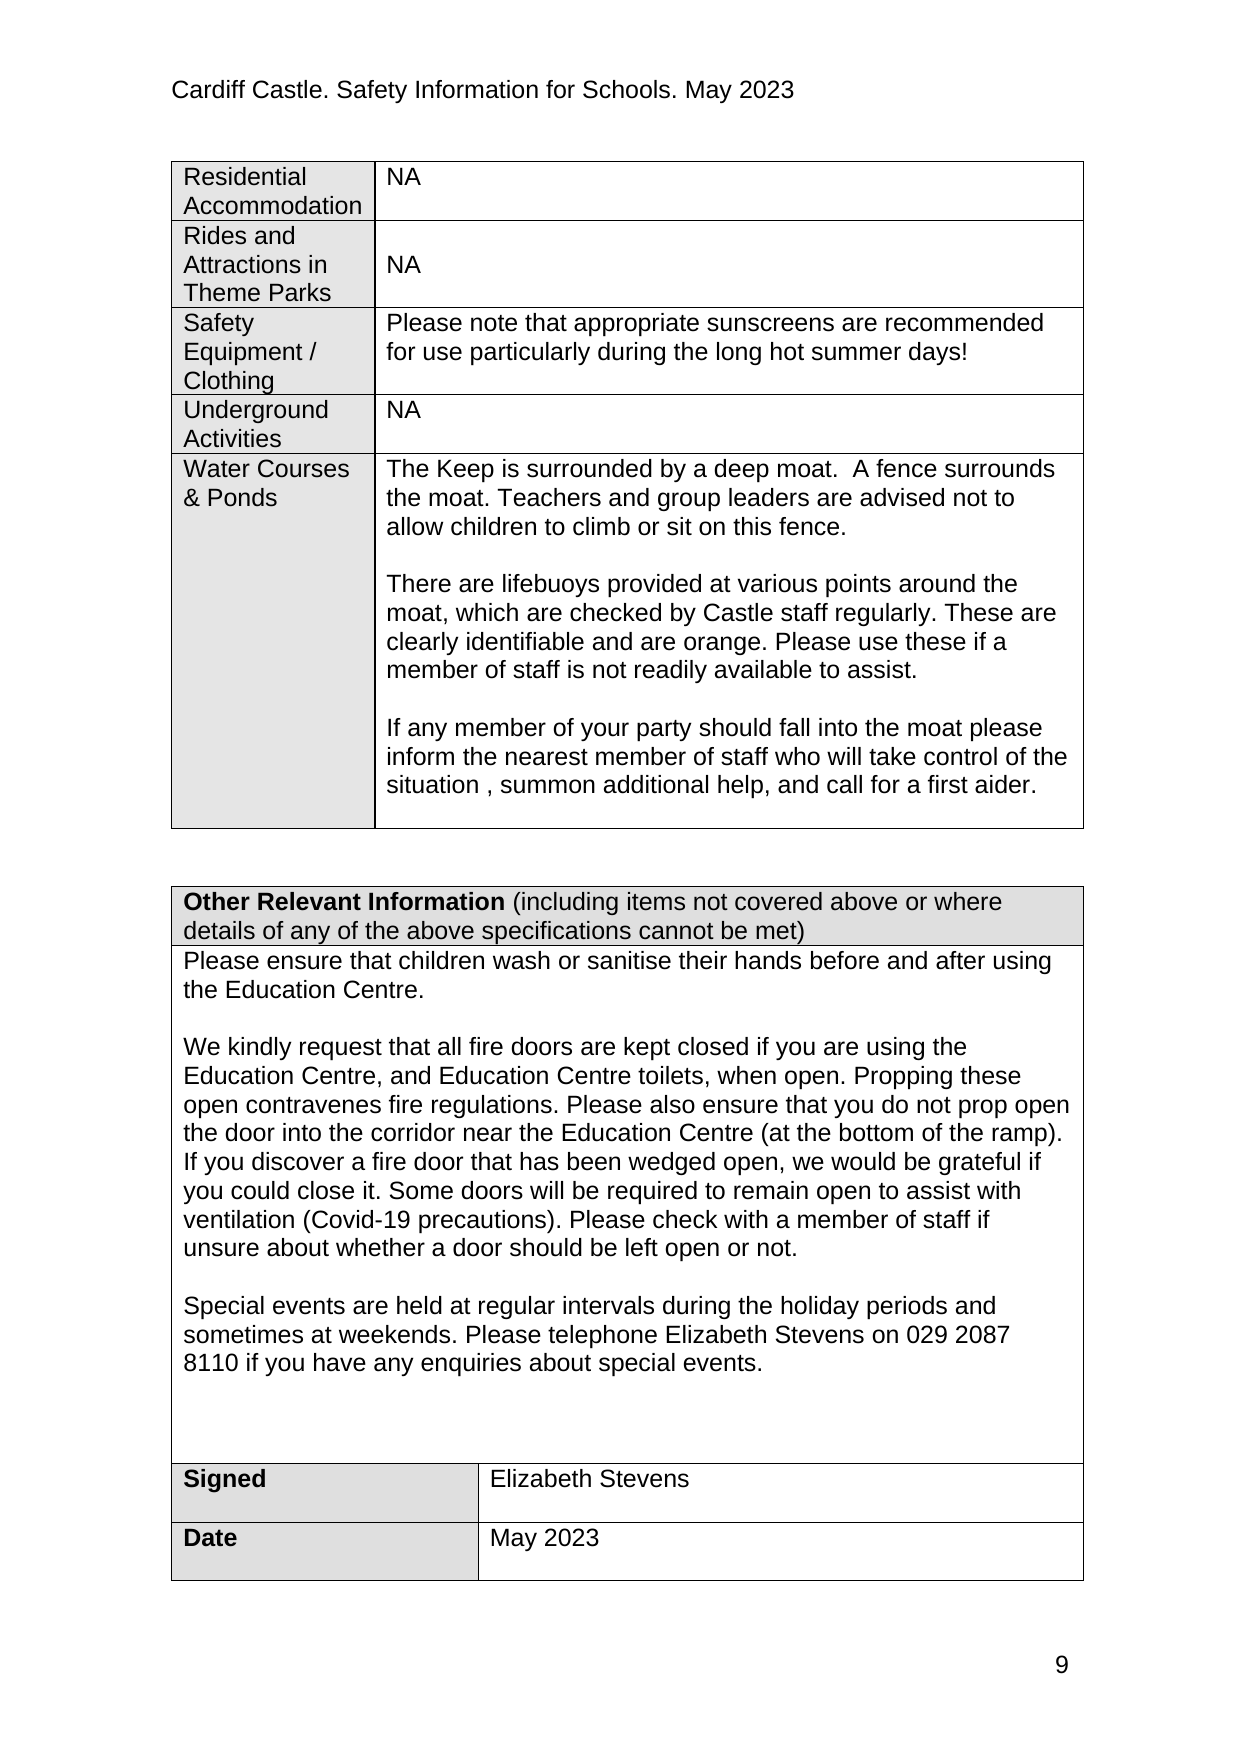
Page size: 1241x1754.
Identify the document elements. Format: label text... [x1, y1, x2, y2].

table_cell Date [172, 1523, 478, 1580]
table_cell NA [376, 162, 1083, 220]
table_cell Rides and Attractions in Theme Parks [172, 221, 374, 307]
table_cell Safety Equipment / Clothing [172, 308, 374, 394]
table_cell Residential Accommodation [172, 162, 374, 220]
table_cell Underground Activities [172, 395, 374, 453]
table_cell Water Courses & Ponds [172, 454, 374, 828]
table_cell Signed [172, 1464, 478, 1522]
table_cell Please note that appropriate sunscreens are recommended for use particularly during the long hot summer days! [376, 308, 1083, 394]
table_header Other Relevant Information (including items not covered above or where details of any of the above specifications cannot be met) [172, 887, 1083, 945]
table_cell NA [376, 221, 1083, 307]
table_cell Please ensure that children wash or sanitise their hands before and after using the Education Centre. We kindly request that all fire doors are kept closed if you are using the Education Centre, and Education Centre toilets, when open. Propping these open contravenes fire regulations. Please also ensure that you do not prop open the door into the corridor near the Education Centre (at the bottom of the ramp). If you discover a fire door that has been wedged open, we would be grateful if you could close it. Some doors will be required to remain open to assist with ventilation (Covid-19 precautions). Please check with a member of staff if unsure about whether a door should be left open or not. Special events are held at regular intervals during the holiday periods and sometimes at weekends. Please telephone Elizabeth Stevens on 029 2087 8110 if you have any enquiries about special events. [172, 946, 1083, 1463]
table_cell Elizabeth Stevens [479, 1464, 1083, 1522]
table_cell NA [376, 395, 1083, 453]
table_cell The Keep is surrounded by a deep moat. A fence surrounds the moat. Teachers and group leaders are advised not to allow children to climb or sit on this fence. There are lifebuoys provided at various points around the moat, which are checked by Castle staff regularly. These are clearly identifiable and are orange. Please use these if a member of staff is not readily available to assist. If any member of your party should fall into the moat please inform the nearest member of staff who will take control of the situation , summon additional help, and call for a first aider. [376, 454, 1083, 828]
table_cell May 2023 [479, 1523, 1083, 1580]
